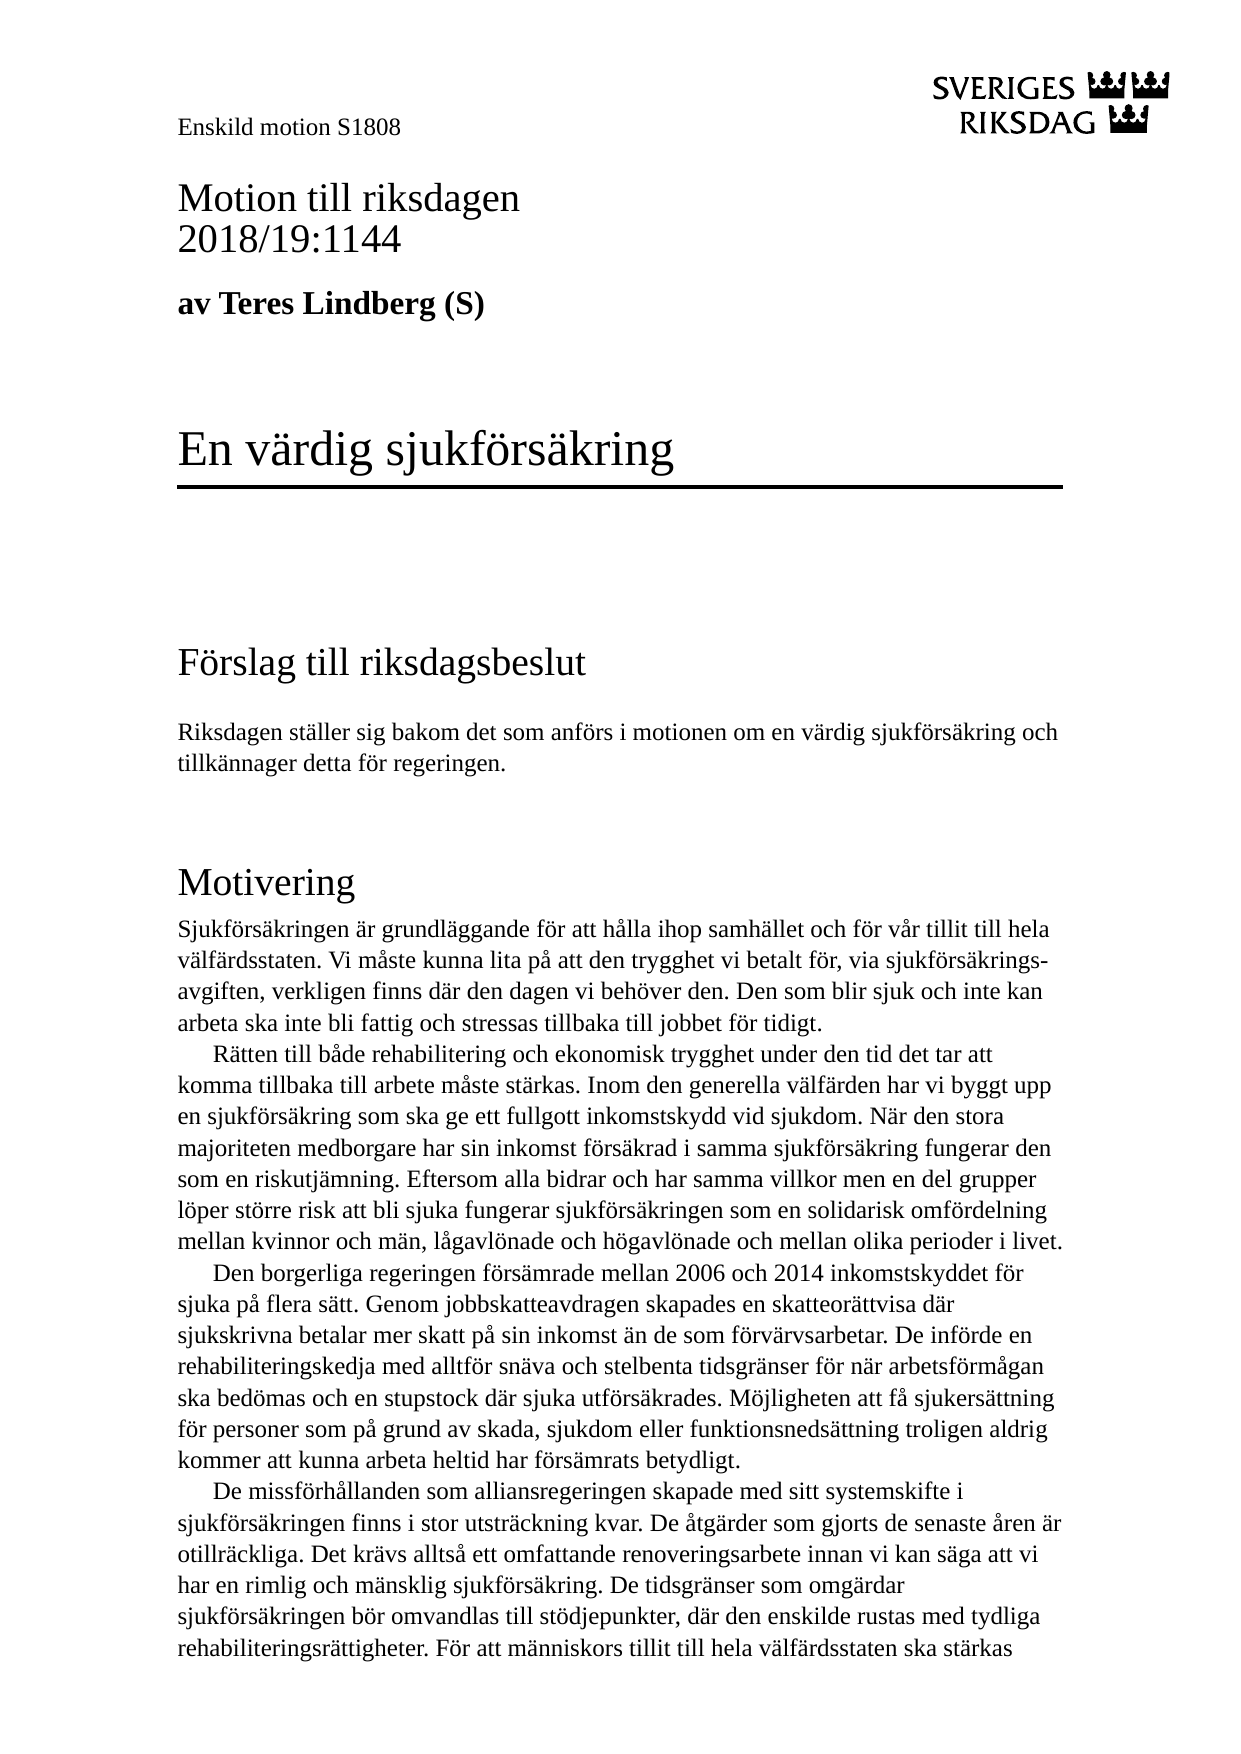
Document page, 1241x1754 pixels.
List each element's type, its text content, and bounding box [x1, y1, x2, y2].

text Den borgerliga regeringen försämrade mellan 2006 och 2014 inkomstskyddet för sjuka på flera sätt. Genom jobbskatteavdragen skapades en skatteorättvisa där sjukskrivna betalar mer skatt på sin inkomst än de som förvärvsarbetar. De införde en rehabiliteringskedja med alltför snäva och stelbenta tidsgränser för när arbetsförmågan ska bedömas och en stupstock där sjuka utförsäkrades. Möjligheten att få sjukersättning för personer som på grund av skada, sjukdom eller funktionsnedsättning troligen aldrig kommer att kunna arbeta heltid har försämrats betydligt. [177, 1255, 1063, 1474]
text Sjukförsäkringen är grundläggande för att hålla ihop samhället och för vår tillit till hela välfärdsstaten. Vi måste kunna lita på att den trygghet vi betalt för, via sjukförsäkringsavgiften, verkligen finns där den dagen vi behöver den. Den som blir sjuk och inte kan arbeta ska inte bli fattig och stressas tillbaka till jobbet för tidigt. [177, 911, 1063, 1036]
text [177, 1474, 1063, 1661]
text Rätten till både rehabilitering och ekonomisk trygghet under den tid det tar att komma tillbaka till arbete måste stärkas. Inom den generella välfärden har vi byggt upp en sjukförsäkring som ska ge ett fullgott inkomstskydd vid sjukdom. När den stora majoriteten medborgare har sin inkomst försäkrad i samma sjukförsäkring fungerar den som en riskutjämning. Eftersom alla bidrar och har samma villkor men en del grupper löper större risk att bli sjuka fungerar sjukförsäkringen som en solidarisk omfördelning mellan kvinnor och män, lågavlönade och högavlönade och mellan olika perioder i livet. [177, 1036, 1063, 1255]
